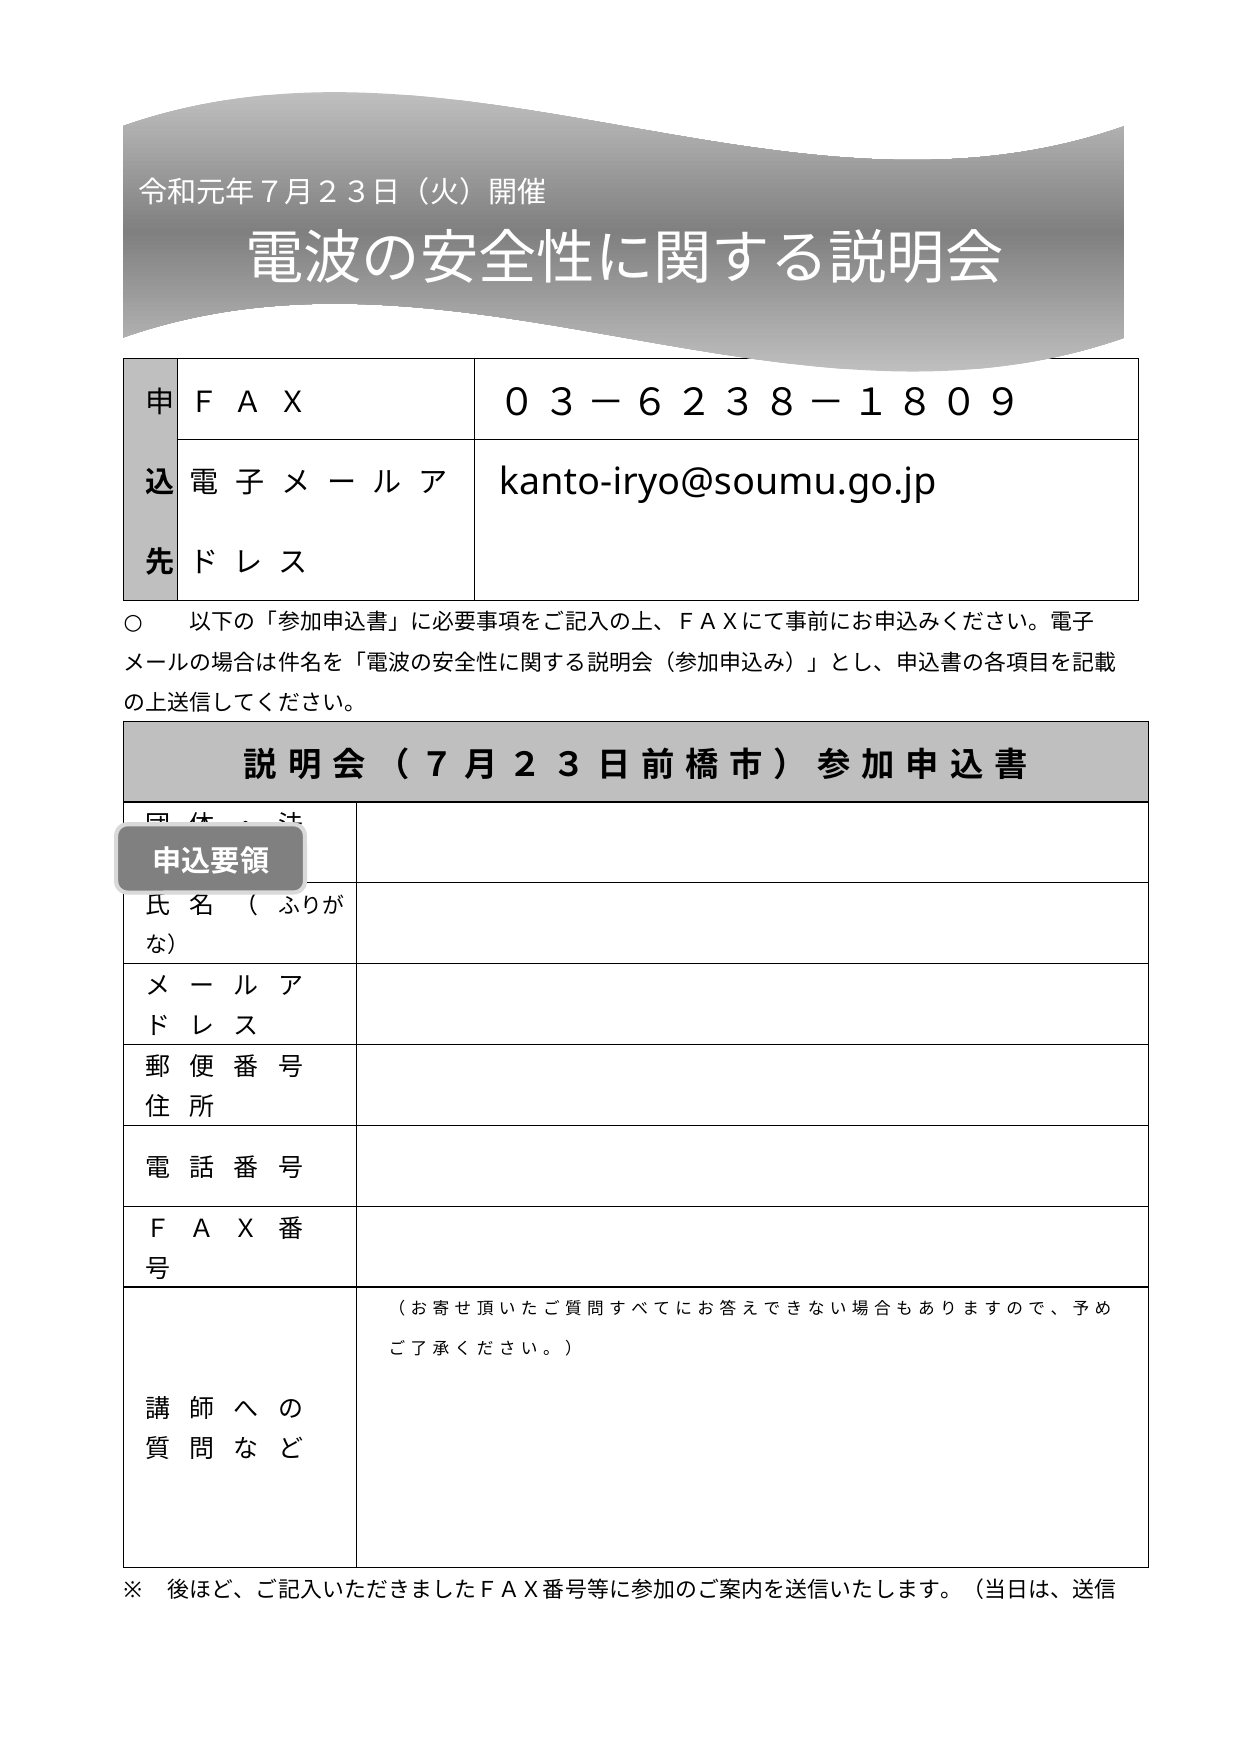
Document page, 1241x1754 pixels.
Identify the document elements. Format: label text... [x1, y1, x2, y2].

table_cell 氏名（ふりがな） [124, 883, 356, 963]
table_header 説明会（７月２３日前橋市）参加申込書 [124, 722, 1148, 801]
text ○ 以下の「参加申込書」に必要事項をご記入の上、ＦＡＸにて事前にお申込みください。電子メールの場合は件名を「電波の安全性に関する説明会（参加申込み）」とし、申込書の各項目を記載の上送信してください。 [123, 601, 1117, 721]
table_cell [357, 1045, 1148, 1125]
table_header ＦＡＸ [178, 359, 474, 439]
table_cell [357, 964, 1148, 1044]
table_cell メールアドレス [124, 964, 356, 1044]
table_cell 郵便番号 住所 [124, 1045, 356, 1125]
table_header ０３－６２３８－１８０９ [475, 359, 1138, 439]
table_cell kanto-iryo@soumu.go.jp [475, 440, 1138, 600]
table_cell 電子メールアドレス [178, 440, 474, 600]
table_cell 団体・法人名等 [124, 803, 356, 882]
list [123, 1568, 1117, 1608]
table_cell 講師への質問など [124, 1288, 356, 1567]
table_cell ＦＡＸ番号 [124, 1207, 356, 1286]
table_cell [357, 1207, 1148, 1286]
table_cell [357, 1126, 1148, 1206]
table_cell [357, 803, 1148, 882]
table_header 申込先 [124, 359, 177, 600]
table_cell 電話番号 [124, 1126, 356, 1206]
table_cell （お寄せ頂いたご質問すべてにお答えできない場合もありますので、予めご了承ください。） [357, 1288, 1148, 1567]
table_cell [357, 883, 1148, 963]
